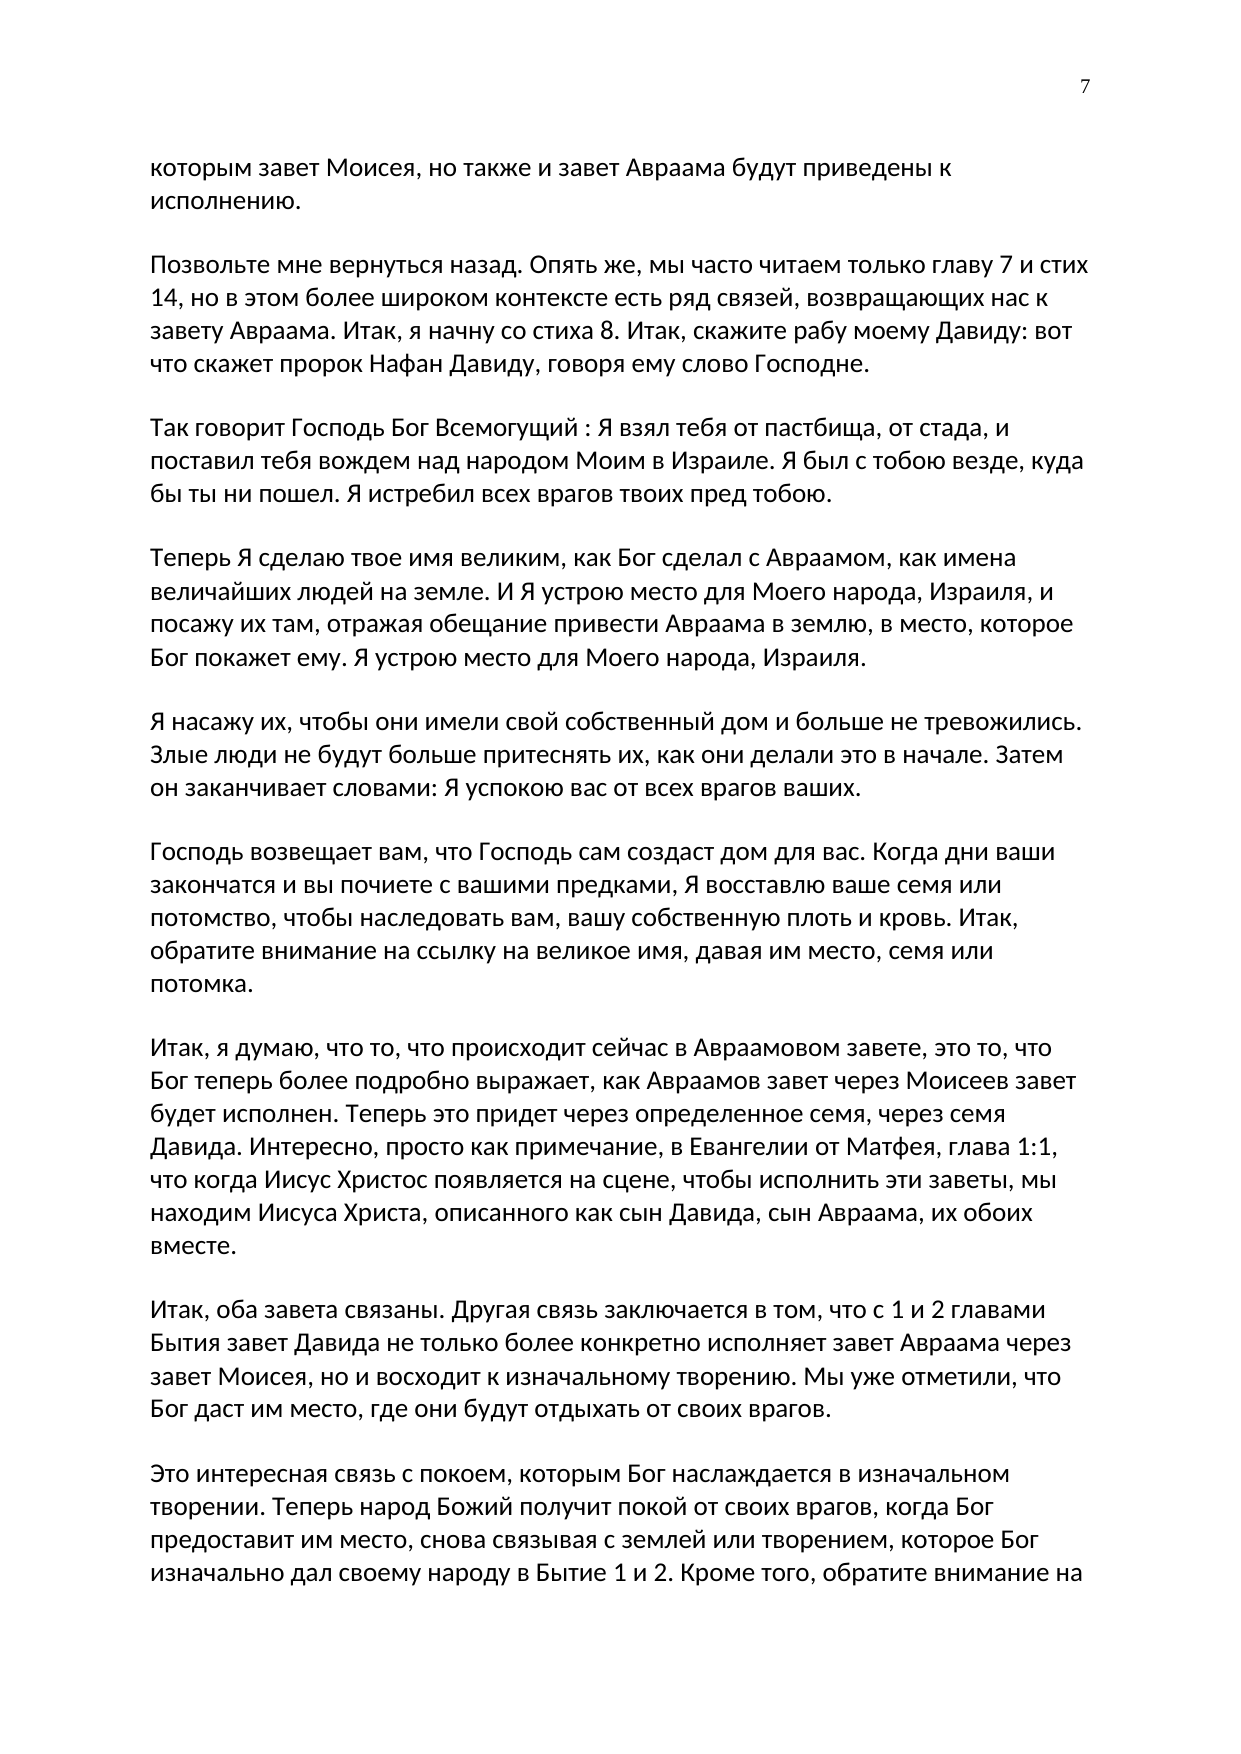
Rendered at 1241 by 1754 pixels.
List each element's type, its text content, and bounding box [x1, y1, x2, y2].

text Итак, оба завета связаны. Другая связь заключается в том, что с 1 и 2 главами Бытия завет Давида не только более конкретно исполняет завет Авраама через завет Моисея, но и восходит к изначальному творению. Мы уже отметили, что Бог даст им место, где они будут отдыхать от своих врагов. [150, 1293, 1090, 1425]
text Итак, я думаю, что то, что происходит сейчас в Авраамовом завете, это то, что Бог теперь более подробно выражает, как Авраамов завет через Моисеев завет будет исполнен. Теперь это придет через определенное семя, через семя Давида. Интересно, просто как примечание, в Евангелии от Матфея, глава 1:1, что когда Иисус Христос появляется на сцене, чтобы исполнить эти заветы, мы находим Иисуса Христа, описанного как сын Давида, сын Авраама, их обоих вместе. [150, 1030, 1090, 1261]
text Позвольте мне вернуться назад. Опять же, мы часто читаем только главу 7 и стих 14, но в этом более широком контексте есть ряд связей, возвращающих нас к завету Авраама. Итак, я начну со стиха 8. Итак, скажите рабу моему Давиду: вот что скажет пророк Нафан Давиду, говоря ему слово Господне. [150, 247, 1090, 379]
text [150, 150, 1090, 216]
text Я насажу их, чтобы они имели свой собственный дом и больше не тревожились. Злые люди не будут больше притеснять их, как они делали это в начале. Затем он заканчивает словами: Я успокою вас от всех врагов ваших. [150, 704, 1090, 803]
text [150, 1456, 1090, 1588]
text Господь возвещает вам, что Господь сам создаст дом для вас. Когда дни ваши закончатся и вы почиете с вашими предками, Я восставлю ваше семя или потомство, чтобы наследовать вам, вашу собственную плоть и кровь. Итак, обратите внимание на ссылку на великое имя, давая им место, семя или потомка. [150, 834, 1090, 999]
text Теперь Я сделаю твое имя великим, как Бог сделал с Авраамом, как имена величайших людей на земле. И Я устрою место для Моего народа, Израиля, и посажу их там, отражая обещание привести Авраама в землю, в место, которое Бог покажет ему. Я устрою место для Моего народа, Израиля. [150, 541, 1090, 673]
text Так говорит Господь Бог Всемогущий : Я взял тебя от пастбища, от стада, и поставил тебя вождем над народом Моим в Израиле. Я был с тобою везде, куда бы ты ни пошел. Я истребил всех врагов твоих пред тобою. [150, 410, 1090, 509]
